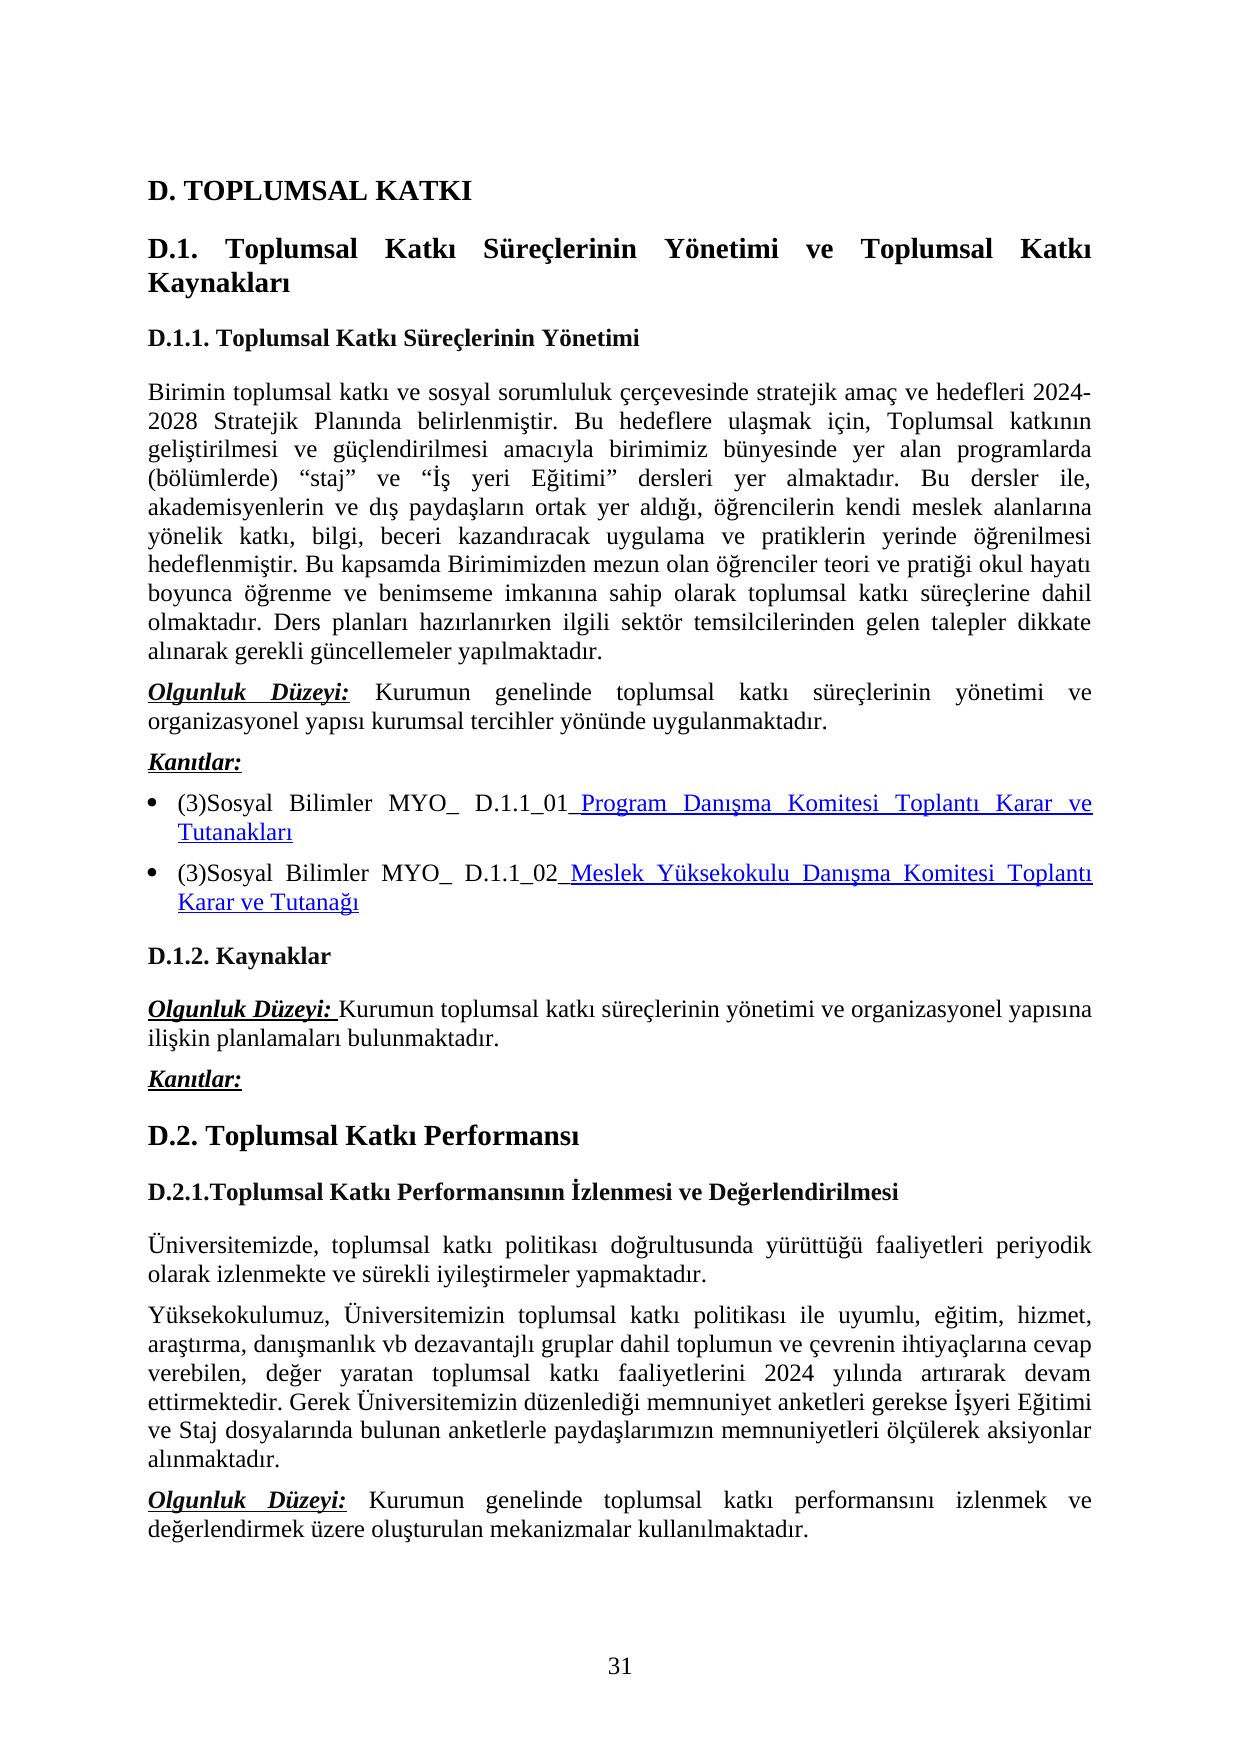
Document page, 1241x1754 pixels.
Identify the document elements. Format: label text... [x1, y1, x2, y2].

subtitle Kanıtlar: [148, 1064, 1092, 1093]
list (3)Sosyal Bilimler MYO_ D.1.1_02_Meslek Yüksekokulu Danışma Komitesi Toplantı Karar ve Tutanağı [148, 858, 1092, 916]
text Üniversitemizde, toplumsal katkı politikası doğrultusunda yürüttüğü faaliyetleri periyodik olarak izlenmekte ve sürekli iyileştirmeler yapmaktadır. [148, 1231, 1092, 1288]
subtitle D.1. Toplumsal Katkı Süreçlerinin Yönetimi ve Toplumsal Katkı Kaynakları [148, 231, 1092, 298]
subtitle Olgunluk Düzeyi: Kurumun toplumsal katkı süreçlerinin yönetimi ve organizasyonel yapısına ilişkin planlamaları bulunmaktadır. [148, 994, 1092, 1052]
subtitle D.2. Toplumsal Katkı Performansı [148, 1118, 1092, 1152]
subtitle D.1.2. Kaynaklar [148, 941, 1092, 969]
subtitle D. TOPLUMSAL KATKI [148, 173, 1092, 206]
subtitle D.1.1. Toplumsal Katkı Süreçlerinin Yönetimi [148, 323, 1092, 352]
text Olgunluk Düzeyi: Kurumun genelinde toplumsal katkı süreçlerinin yönetimi ve organizasyonel yapısı kurumsal tercihler yönünde uygulanmaktadır. [148, 677, 1092, 734]
text Yüksekokulumuz, Üniversitemizin toplumsal katkı politikası ile uyumlu, eğitim, hizmet, araştırma, danışmanlık vb dezavantajlı gruplar dahil toplumun ve çevrenin ihtiyaçlarına cevap verebilen, değer yaratan toplumsal katkı faaliyetlerini 2024 yılında artırarak devam ettirmektedir. Gerek Üniversitemizin düzenlediği memnuniyet anketleri gerekse İşyeri Eğitimi ve Staj dosyalarında bulunan anketlerle paydaşlarımızın memnuniyetleri ölçülerek aksiyonlar alınmaktadır. [148, 1301, 1092, 1473]
subtitle D.2.1.Toplumsal Katkı Performansının İzlenmesi ve Değerlendirilmesi [148, 1177, 1092, 1206]
subtitle Kanıtlar: [148, 747, 1092, 776]
list (3)Sosyal Bilimler MYO_ D.1.1_01_Program Danışma Komitesi Toplantı Karar ve Tutanakları [148, 788, 1092, 846]
text Birimin toplumsal katkı ve sosyal sorumluluk çerçevesinde stratejik amaç ve hedefleri 2024-2028 Stratejik Planında belirlenmiştir. Bu hedeflere ulaşmak için, Toplumsal katkının geliştirilmesi ve güçlendirilmesi amacıyla birimimiz bünyesinde yer alan programlarda (bölümlerde) “staj” ve “İş yeri Eğitimi” dersleri yer almaktadır. Bu dersler ile, akademisyenlerin ve dış paydaşların ortak yer aldığı, öğrencilerin kendi meslek alanlarına yönelik katkı, bilgi, beceri kazandıracak uygulama ve pratiklerin yerinde öğrenilmesi hedeflenmiştir. Bu kapsamda Birimimizden mezun olan öğrenciler teori ve pratiği okul hayatı boyunca öğrenme ve benimseme imkanına sahip olarak toplumsal katkı süreçlerine dahil olmaktadır. Ders planları hazırlanırken ilgili sektör temsilcilerinden gelen talepler dikkate alınarak gerekli güncellemeler yapılmaktadır. [148, 377, 1092, 664]
text Olgunluk Düzeyi: Kurumun genelinde toplumsal katkı performansını izlenmek ve değerlendirmek üzere oluşturulan mekanizmalar kullanılmaktadır. [148, 1486, 1092, 1543]
